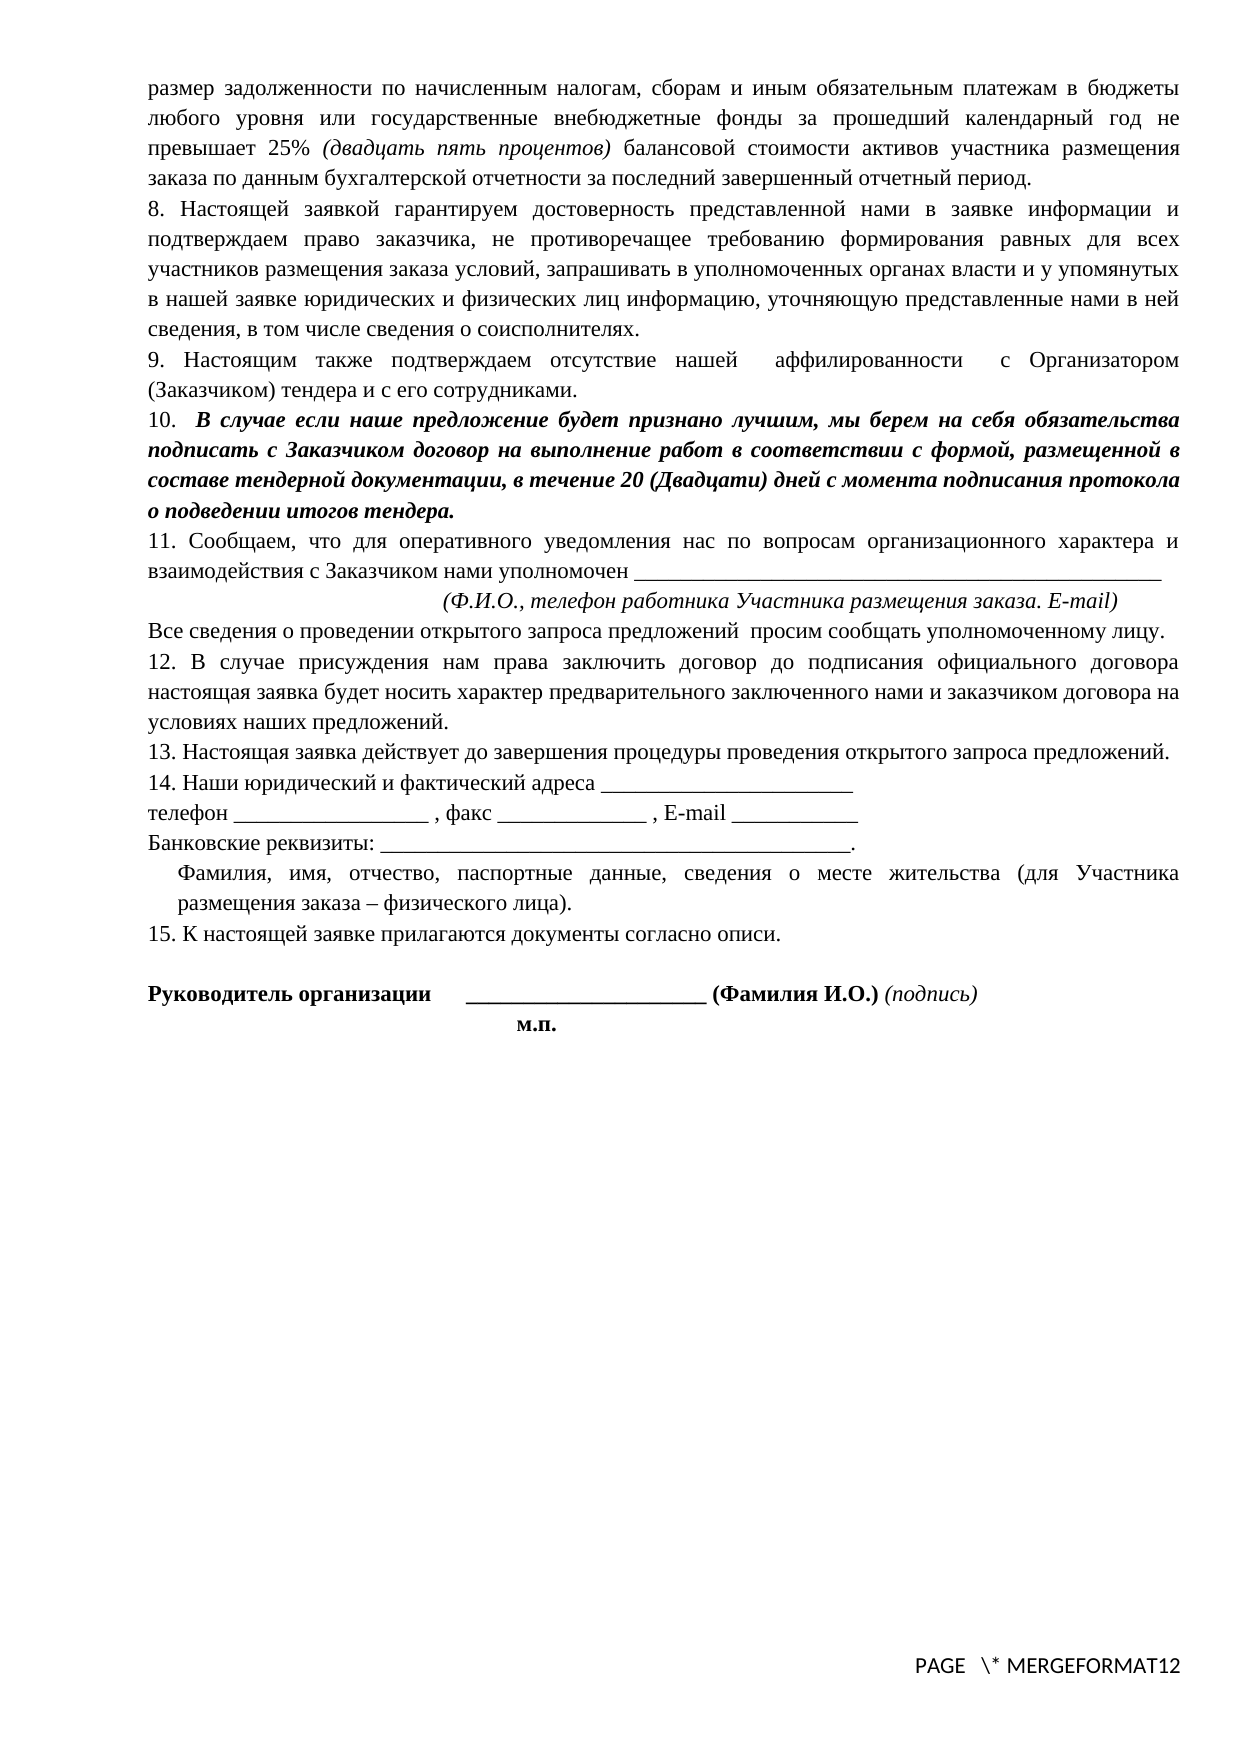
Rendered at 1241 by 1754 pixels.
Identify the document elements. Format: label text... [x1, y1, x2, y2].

text м.п. [516, 1010, 1197, 1037]
text 15. К настоящей заявке прилагаются документы согласно описи. [148, 920, 1181, 946]
text 14. Наши юридический и фактический адреса ______________________ [148, 769, 1181, 795]
text Фамилия, имя, отчество, паспортные данные, сведения о месте жительства (для Участника размещения заказа – физического лица). [177, 859, 1181, 916]
text Банковские реквизиты: _________________________________________. [148, 829, 1181, 855]
text 10. В случае если наше предложение будет признано лучшим, мы берем на себя обязательства подписать с Заказчиком договор на выполнение работ в соответствии с формой, размещенной в составе тендерной документации, в течение 20 (Двадцати) дней с момента подписания протокола о подведении итогов тендера. [148, 406, 1181, 523]
text телефон _________________ , факс _____________ , E-mail ___________ [148, 799, 1181, 825]
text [148, 74, 1181, 191]
text 11. Сообщаем, что для оперативного уведомления нас по вопросам организационного характера и взаимодействия с Заказчиком нами уполномочен ______________________________________________ [148, 527, 1181, 583]
text 12. В случае присуждения нам права заключить договор до подписания официального договора настоящая заявка будет носить характер предварительного заключенного нами и заказчиком договора на условиях наших предложений. [148, 648, 1181, 734]
text Все сведения о проведении открытого запроса предложений просим сообщать уполномоченному лицу. [148, 618, 1181, 644]
text 13. Настоящая заявка действует до завершения процедуры проведения открытого запроса предложений. [148, 738, 1181, 765]
text 8. Настоящей заявкой гарантируем достоверность представленной нами в заявке информации и подтверждаем право заказчика, не противоречащее требованию формирования равных для всех участников размещения заказа условий, запрашивать в уполномоченных органах власти и у упомянутых в нашей заявке юридических и физических лиц информацию, уточняющую представленные нами в ней сведения, в том числе сведения о соисполнителях. [148, 195, 1181, 342]
text (Ф.И.О., телефон работника Участника размещения заказа. Е-mail) [148, 587, 1181, 614]
text 9. Настоящим также подтверждаем отсутствие нашей аффилированности с Организатором (Заказчиком) тендера и с его сотрудниками. [148, 346, 1181, 402]
text Руководитель организации _____________________ (Фамилия И.О.) (подпись) [148, 980, 1197, 1006]
